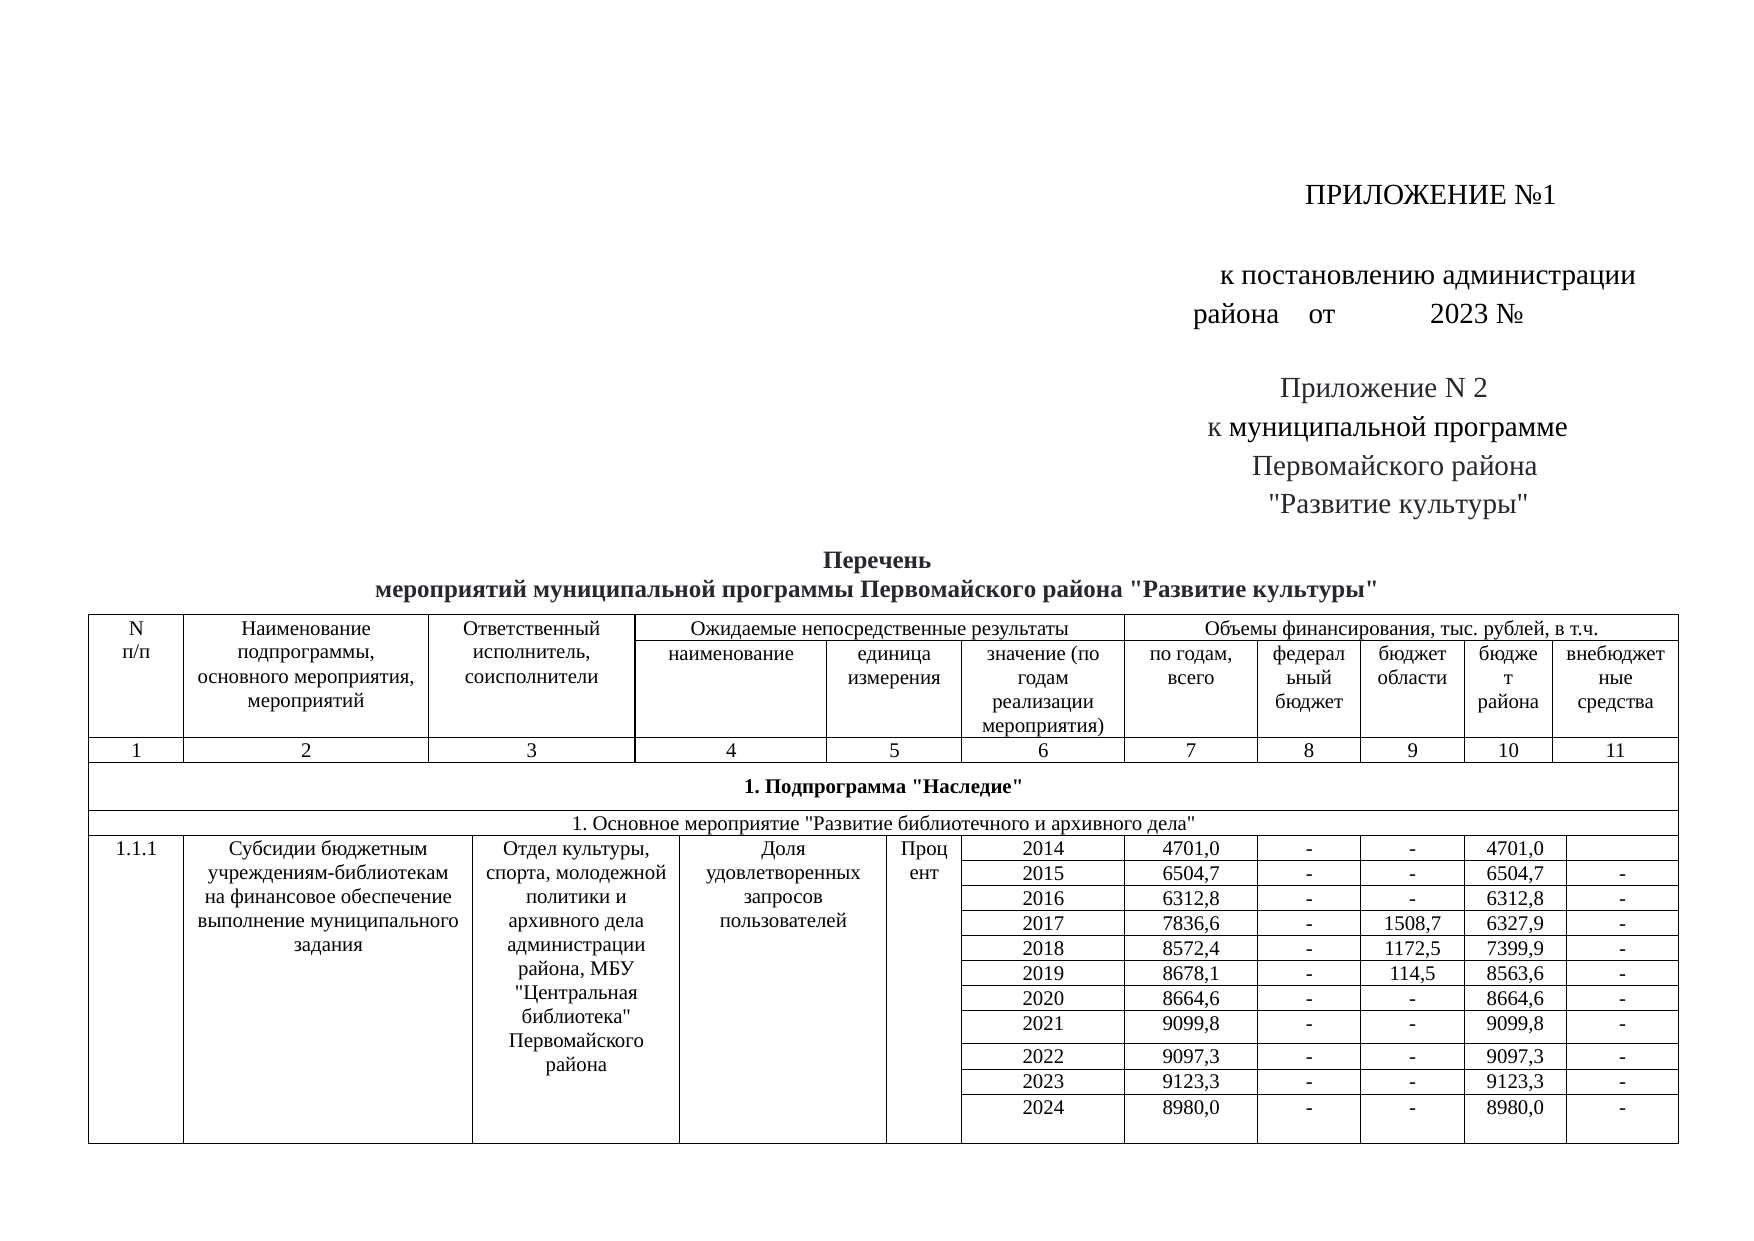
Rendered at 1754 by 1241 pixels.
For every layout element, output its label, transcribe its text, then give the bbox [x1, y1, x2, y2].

table_cell 4 [636, 738, 826, 762]
table_cell 2015 [962, 861, 1124, 885]
table_cell - [1258, 936, 1360, 960]
table_cell 2019 [962, 961, 1124, 985]
table_cell 6312,8 [1465, 886, 1566, 910]
table_header Ответственный исполнитель, соисполнители [429, 615, 634, 737]
table_header Объемы финансирования, тыс. рублей, в т.ч. [1125, 615, 1678, 639]
table_cell 2018 [962, 936, 1124, 960]
table_cell 4701,0 [1465, 836, 1566, 860]
table_cell 8664,6 [1125, 986, 1257, 1010]
table_cell 8572,4 [1125, 936, 1257, 960]
table_cell 8980,0 [1125, 1095, 1257, 1143]
table_cell - [1361, 1095, 1464, 1143]
table_cell 9097,3 [1125, 1044, 1257, 1068]
table_cell 1 [89, 738, 183, 762]
table_cell - [1567, 936, 1678, 960]
table_cell наименование [636, 641, 826, 737]
list района от 2023 № [118, 297, 1636, 330]
table_cell 2 [184, 738, 428, 762]
table_cell федеральный бюджет [1258, 641, 1360, 737]
table_cell 2021 [962, 1011, 1124, 1043]
table_cell 9099,8 [1125, 1011, 1257, 1043]
table_cell 2020 [962, 986, 1124, 1010]
table_cell - [1361, 1011, 1464, 1043]
table_cell - [1361, 1044, 1464, 1068]
table_cell 7 [1125, 738, 1257, 762]
table_cell 2022 [962, 1044, 1124, 1068]
table_cell единица измерения [827, 641, 961, 737]
table_cell бюджет области [1361, 641, 1464, 737]
table_cell 2014 [962, 836, 1124, 860]
table_cell 1508,7 [1361, 911, 1464, 935]
list к постановлению администрации [118, 257, 1636, 290]
table_cell 9 [1361, 738, 1464, 762]
table_cell Процент [887, 836, 961, 1143]
table_cell Субсидии бюджетным учреждениям-библиотекам на финансовое обеспечение выполнение муниципального задания [184, 836, 472, 1143]
table_cell - [1567, 1011, 1678, 1043]
table_header Наименование подпрограммы, основного мероприятия, мероприятий [184, 615, 428, 737]
table_cell 6 [962, 738, 1124, 762]
table_cell 8980,0 [1465, 1095, 1566, 1143]
table_cell - [1258, 1095, 1360, 1143]
table_cell - [1258, 1011, 1360, 1043]
table_cell - [1361, 886, 1464, 910]
table_cell 9099,8 [1465, 1011, 1566, 1043]
table_cell - [1361, 836, 1464, 860]
table_cell - [1567, 886, 1678, 910]
table_cell - [1567, 986, 1678, 1010]
table_cell 7836,6 [1125, 911, 1257, 935]
table_cell значение (по годам реализации мероприятия) [962, 641, 1124, 737]
list ПРИЛОЖЕНИЕ №1 [1226, 177, 1636, 211]
table_cell 2024 [962, 1095, 1124, 1143]
table_cell 1. Основное мероприятие "Развитие библиотечного и архивного дела" [89, 811, 1678, 834]
table_cell бюджет района [1465, 641, 1552, 737]
table_cell - [1258, 986, 1360, 1010]
table_cell - [1258, 861, 1360, 885]
table_cell 9123,3 [1465, 1070, 1566, 1093]
table_cell Отдел культуры, спорта, молодежной политики и архивного дела администрации района, МБУ "Центральная библиотека" Первомайского района [473, 836, 679, 1143]
table_cell 2016 [962, 886, 1124, 910]
table_cell 3 [429, 738, 634, 762]
table_cell - [1567, 1044, 1678, 1068]
table_cell - [1361, 861, 1464, 885]
table_cell 9097,3 [1465, 1044, 1566, 1068]
table_header N п/п [89, 615, 183, 737]
table_cell - [1361, 1070, 1464, 1093]
table_cell 1172,5 [1361, 936, 1464, 960]
table_cell 8678,1 [1125, 961, 1257, 985]
table_cell 2017 [962, 911, 1124, 935]
table_cell - [1567, 911, 1678, 935]
table_cell 5 [827, 738, 961, 762]
table_cell - [1361, 986, 1464, 1010]
table_cell 2023 [962, 1070, 1124, 1093]
table_cell - [1567, 1070, 1678, 1093]
table_cell [1567, 836, 1678, 860]
table_header Ожидаемые непосредственные результаты [636, 615, 1124, 639]
table_cell - [1258, 836, 1360, 860]
table_cell - [1258, 911, 1360, 935]
table_cell - [1567, 961, 1678, 985]
subtitle Перечень мероприятий муниципальной программы Первомайского района "Развитие культуры" [118, 546, 1636, 603]
table_cell по годам, всего [1125, 641, 1257, 737]
table_cell 6312,8 [1125, 886, 1257, 910]
table_cell - [1258, 1070, 1360, 1093]
table_cell 6327,9 [1465, 911, 1566, 935]
table_cell 8563,6 [1465, 961, 1566, 985]
table_cell 8664,6 [1465, 986, 1566, 1010]
table_cell 7399,9 [1465, 936, 1566, 960]
table_cell - [1258, 886, 1360, 910]
table_cell - [1258, 1044, 1360, 1068]
table_cell 6504,7 [1125, 861, 1257, 885]
table_cell 9123,3 [1125, 1070, 1257, 1093]
text Приложение N 2 к муниципальной программе Первомайского района "Развитие культуры" [118, 371, 1636, 520]
table_cell Доля удовлетворенных запросов пользователей [680, 836, 886, 1143]
table_cell 114,5 [1361, 961, 1464, 985]
table_cell 6504,7 [1465, 861, 1566, 885]
table_cell - [1567, 861, 1678, 885]
table_cell 8 [1258, 738, 1360, 762]
table_cell - [1567, 1095, 1678, 1143]
table_cell 10 [1465, 738, 1552, 762]
table_cell 11 [1553, 738, 1678, 762]
table_cell 1. Подпрограмма "Наследие" [89, 763, 1678, 809]
table_cell 4701,0 [1125, 836, 1257, 860]
table_cell 1.1.1 [89, 836, 183, 1143]
table_cell внебюджетные средства [1553, 641, 1678, 737]
table_cell - [1258, 961, 1360, 985]
